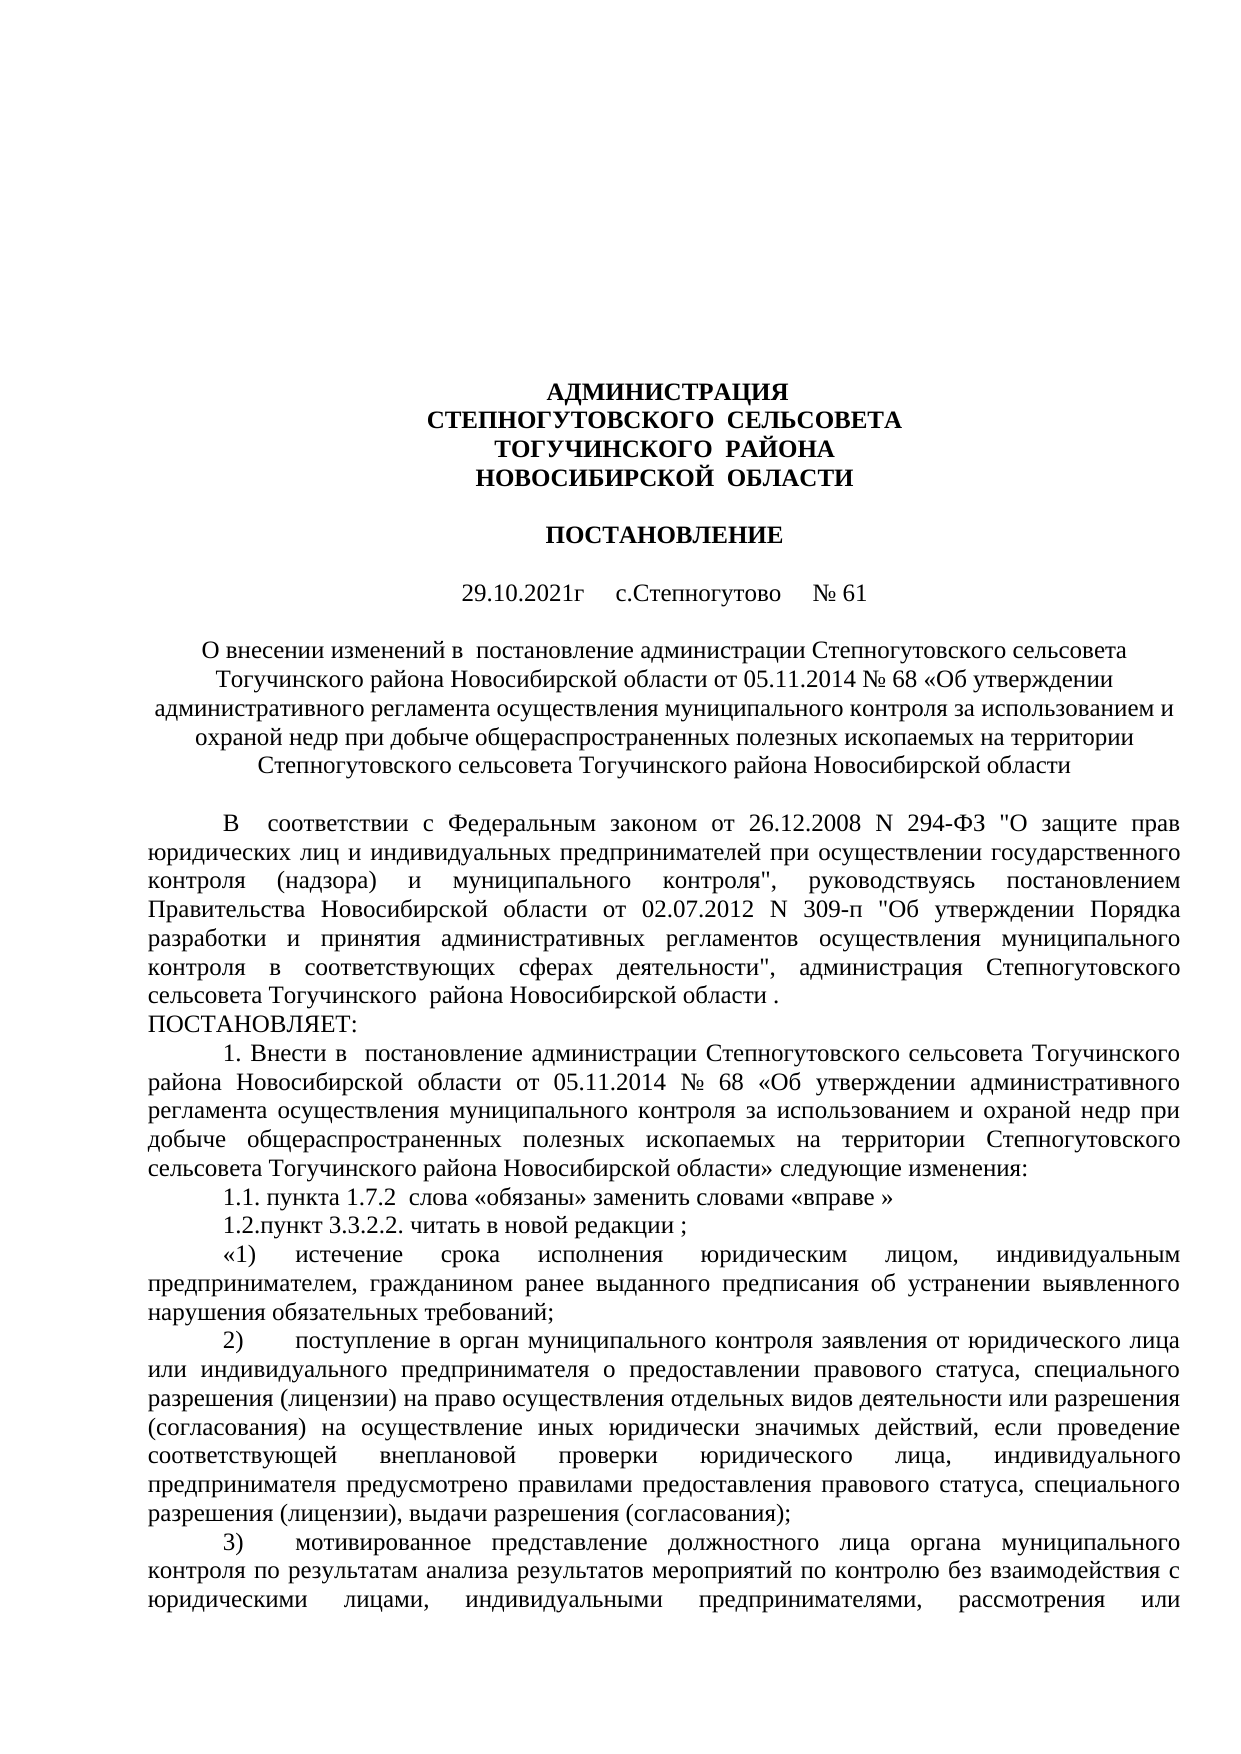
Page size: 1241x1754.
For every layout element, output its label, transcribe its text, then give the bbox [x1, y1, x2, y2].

text 29.10.2021г с.Степногутово № 61 [148, 578, 1181, 607]
text АДМИНИСТРАЦИЯ [148, 377, 1181, 406]
text 1.1. пункта 1.7.2 слова «обязаны» заменить словами «вправе » [148, 1182, 1181, 1211]
text ПОСТАНОВЛЕНИЕ [148, 521, 1181, 549]
text 1.2.пункт 3.3.2.2. читать в новой редакции ; [148, 1211, 1181, 1239]
text О внесении изменений в постановление администрации Степногутовского сельсовета Тогучинского района Новосибирской области от 05.11.2014 № 68 «Об утверждении административного регламента осуществления муниципального контроля за использованием и охраной недр при добыче общераспространенных полезных ископаемых на территории Степногутовского сельсовета Тогучинского района Новосибирской области [148, 607, 1181, 779]
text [148, 1527, 1181, 1613]
text ПОСТАНОВЛЯЕТ: [148, 1009, 1181, 1038]
text «1) истечение срока исполнения юридическим лицом, индивидуальным предпринимателем, гражданином ранее выданного предписания об устранении выявленного нарушения обязательных требований; [148, 1239, 1181, 1326]
text В соответствии с Федеральным законом от 26.12.2008 N 294-ФЗ "О защите прав юридических лиц и индивидуальных предпринимателей при осуществлении государственного контроля (надзора) и муниципального контроля", руководствуясь постановлением Правительства Новосибирской области от 02.07.2012 N 309-п "Об утверждении Порядка разработки и принятия административных регламентов осуществления муниципального контроля в соответствующих сферах деятельности", администрация Степногутовского сельсовета Тогучинского района Новосибирской области . [148, 808, 1181, 1009]
text СТЕПНОГУТОВСКОГО СЕЛЬСОВЕТА ТОГУЧИНСКОГО РАЙОНА НОВОСИБИРСКОЙ ОБЛАСТИ [148, 406, 1181, 492]
text 1. Внести в постановление администрации Степногутовского сельсовета Тогучинского района Новосибирской области от 05.11.2014 № 68 «Об утверждении административного регламента осуществления муниципального контроля за использованием и охраной недр при добыче общераспространенных полезных ископаемых на территории Степногутовского сельсовета Тогучинского района Новосибирской области» следующие изменения: [148, 1038, 1181, 1182]
text 2) поступление в орган муниципального контроля заявления от юридического лица или индивидуального предпринимателя о предоставлении правового статуса, специального разрешения (лицензии) на право осуществления отдельных видов деятельности или разрешения (согласования) на осуществление иных юридически значимых действий, если проведение соответствующей внеплановой проверки юридического лица, индивидуального предпринимателя предусмотрено правилами предоставления правового статуса, специального разрешения (лицензии), выдачи разрешения (согласования); [148, 1326, 1181, 1527]
